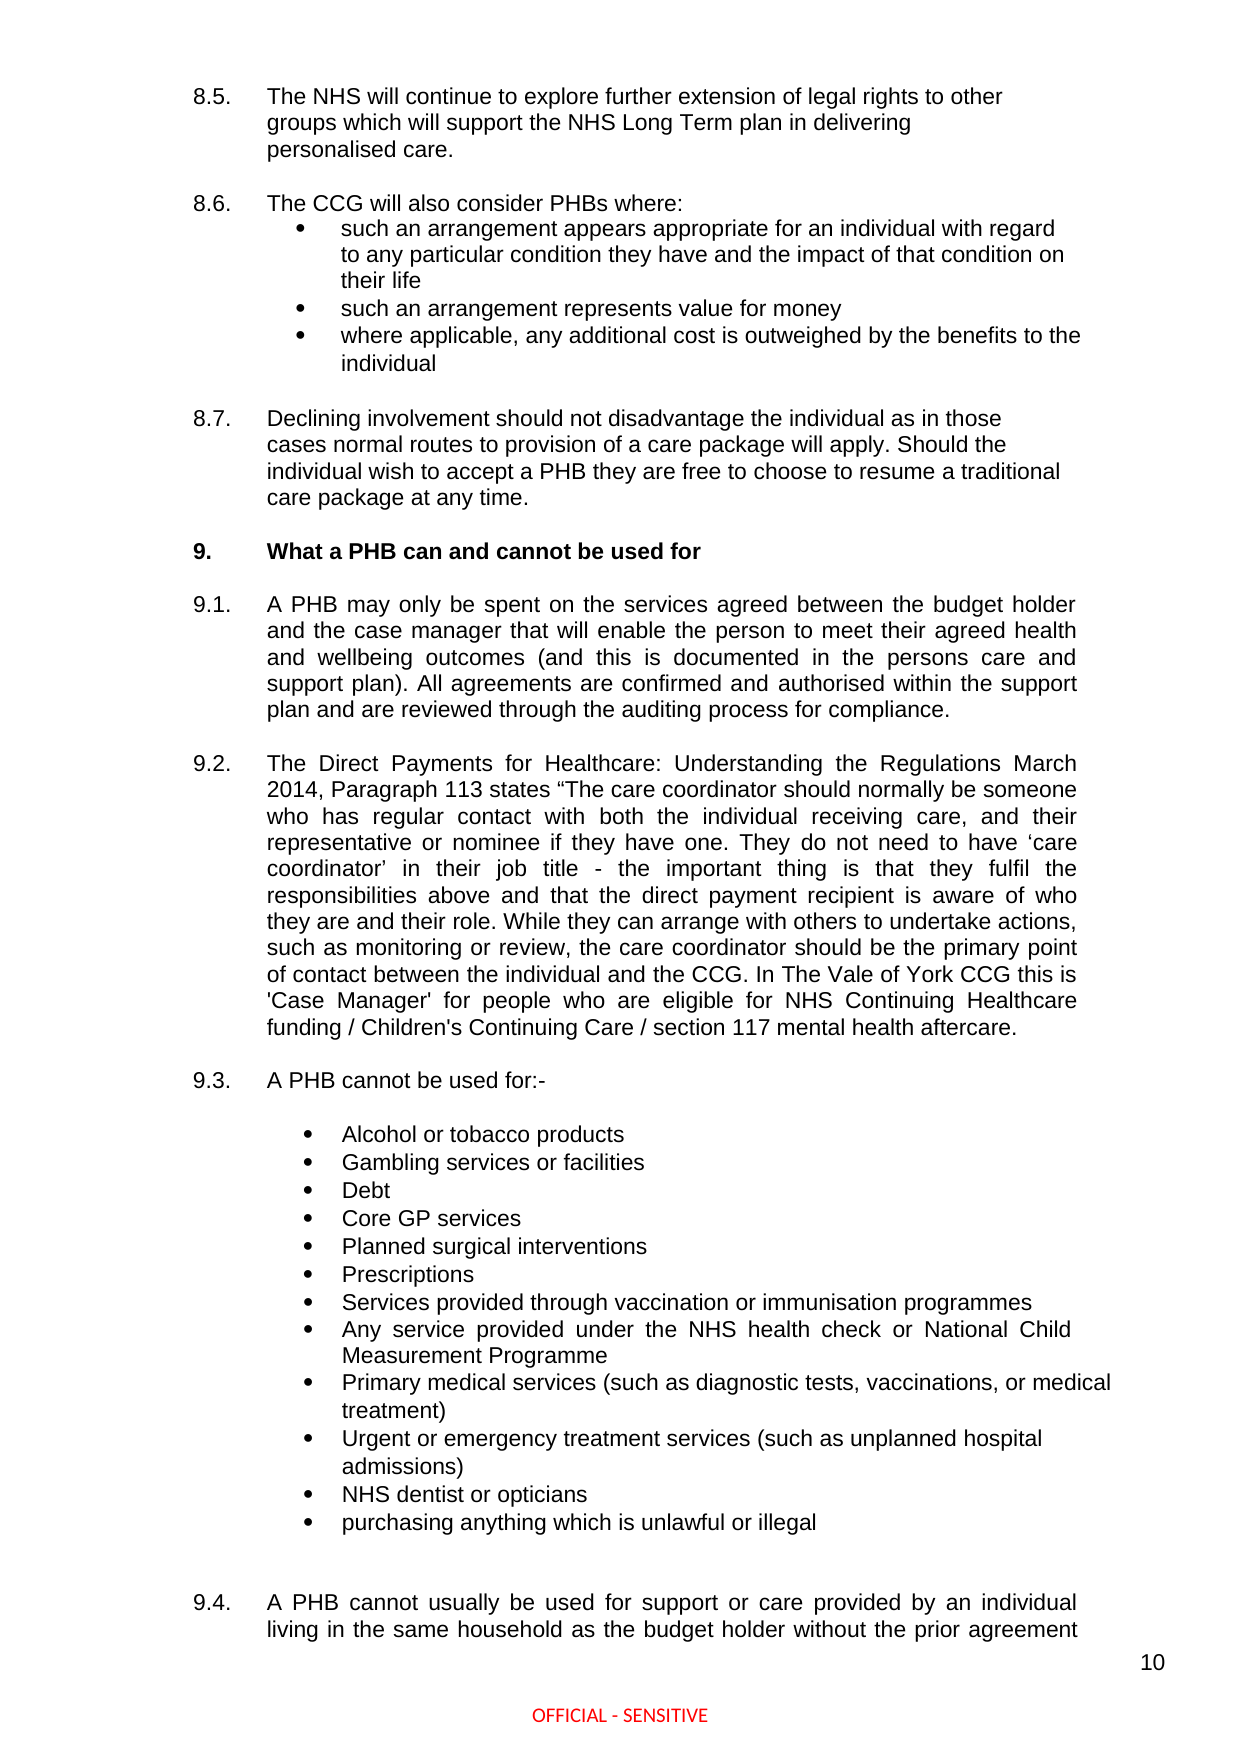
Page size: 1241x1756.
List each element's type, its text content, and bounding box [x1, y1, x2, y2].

list Prescriptions [304, 1260, 1165, 1288]
list A PHB may only be spent on the services agreed between the budget holder and the case manager that will enable the person to meet their agreed health and wellbeing outcomes (and this is documented in the persons care and support plan). All agreements are confirmed and authorised within the support plan and are reviewed through the auditing process for compliance. [193, 591, 1077, 722]
list The NHS will continue to explore further extension of legal rights to other groups which will support the NHS Long Term plan in delivering personalised care. [193, 83, 1033, 162]
list Alcohol or tobacco products [304, 1120, 1165, 1148]
list Primary medical services (such as diagnostic tests, vaccinations, or medical treatment) [304, 1368, 1165, 1424]
list Urgent or emergency treatment services (such as unplanned hospital admissions) [304, 1424, 1165, 1480]
list where applicable, any additional cost is outweighed by the benefits to the individual [296, 322, 1165, 377]
list purchasing anything which is unlawful or illegal [304, 1508, 1165, 1536]
list Debt [304, 1176, 1165, 1204]
list The CCG will also consider PHBs where: [193, 189, 1165, 216]
subtitle What a PHB can and cannot be used for [193, 538, 1165, 564]
list Any service provided under the NHS health check or National Child Measurement Programme [304, 1316, 1077, 1368]
list such an arrangement represents value for money [296, 294, 1165, 322]
list A PHB cannot be used for:- [193, 1067, 1165, 1094]
list such an arrangement appears appropriate for an individual with regard to any particular condition they have and the impact of that condition on their life [296, 216, 1076, 294]
list Planned surgical interventions [304, 1232, 1165, 1260]
list NHS dentist or opticians [304, 1480, 1165, 1508]
list Declining involvement should not disadvantage the individual as in those cases normal routes to provision of a care package will apply. Should the individual wish to accept a PHB they are free to choose to resume a traditional care package at any time. [193, 405, 1066, 510]
list Core GP services [304, 1204, 1165, 1232]
list Gambling services or facilities [304, 1148, 1165, 1176]
list Services provided through vaccination or immunisation programmes [304, 1288, 1165, 1316]
list The Direct Payments for Healthcare: Understanding the Regulations March 2014, Paragraph 113 states “The care coordinator should normally be someone who has regular contact with both the individual receiving care, and their representative or nominee if they have one. They do not need to have ‘care coordinator’ in their job title - the important thing is that they fulfil the responsibilities above and that the direct payment recipient is aware of who they are and their role. While they can arrange with others to undertake actions, such as monitoring or review, the care coordinator should be the primary point of contact between the individual and the CCG. In The Vale of York CCG this is 'Case Manager' for people who are eligible for NHS Continuing Healthcare funding / Children's Continuing Care / section 117 mental health aftercare. [193, 750, 1078, 1040]
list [193, 1589, 1078, 1642]
